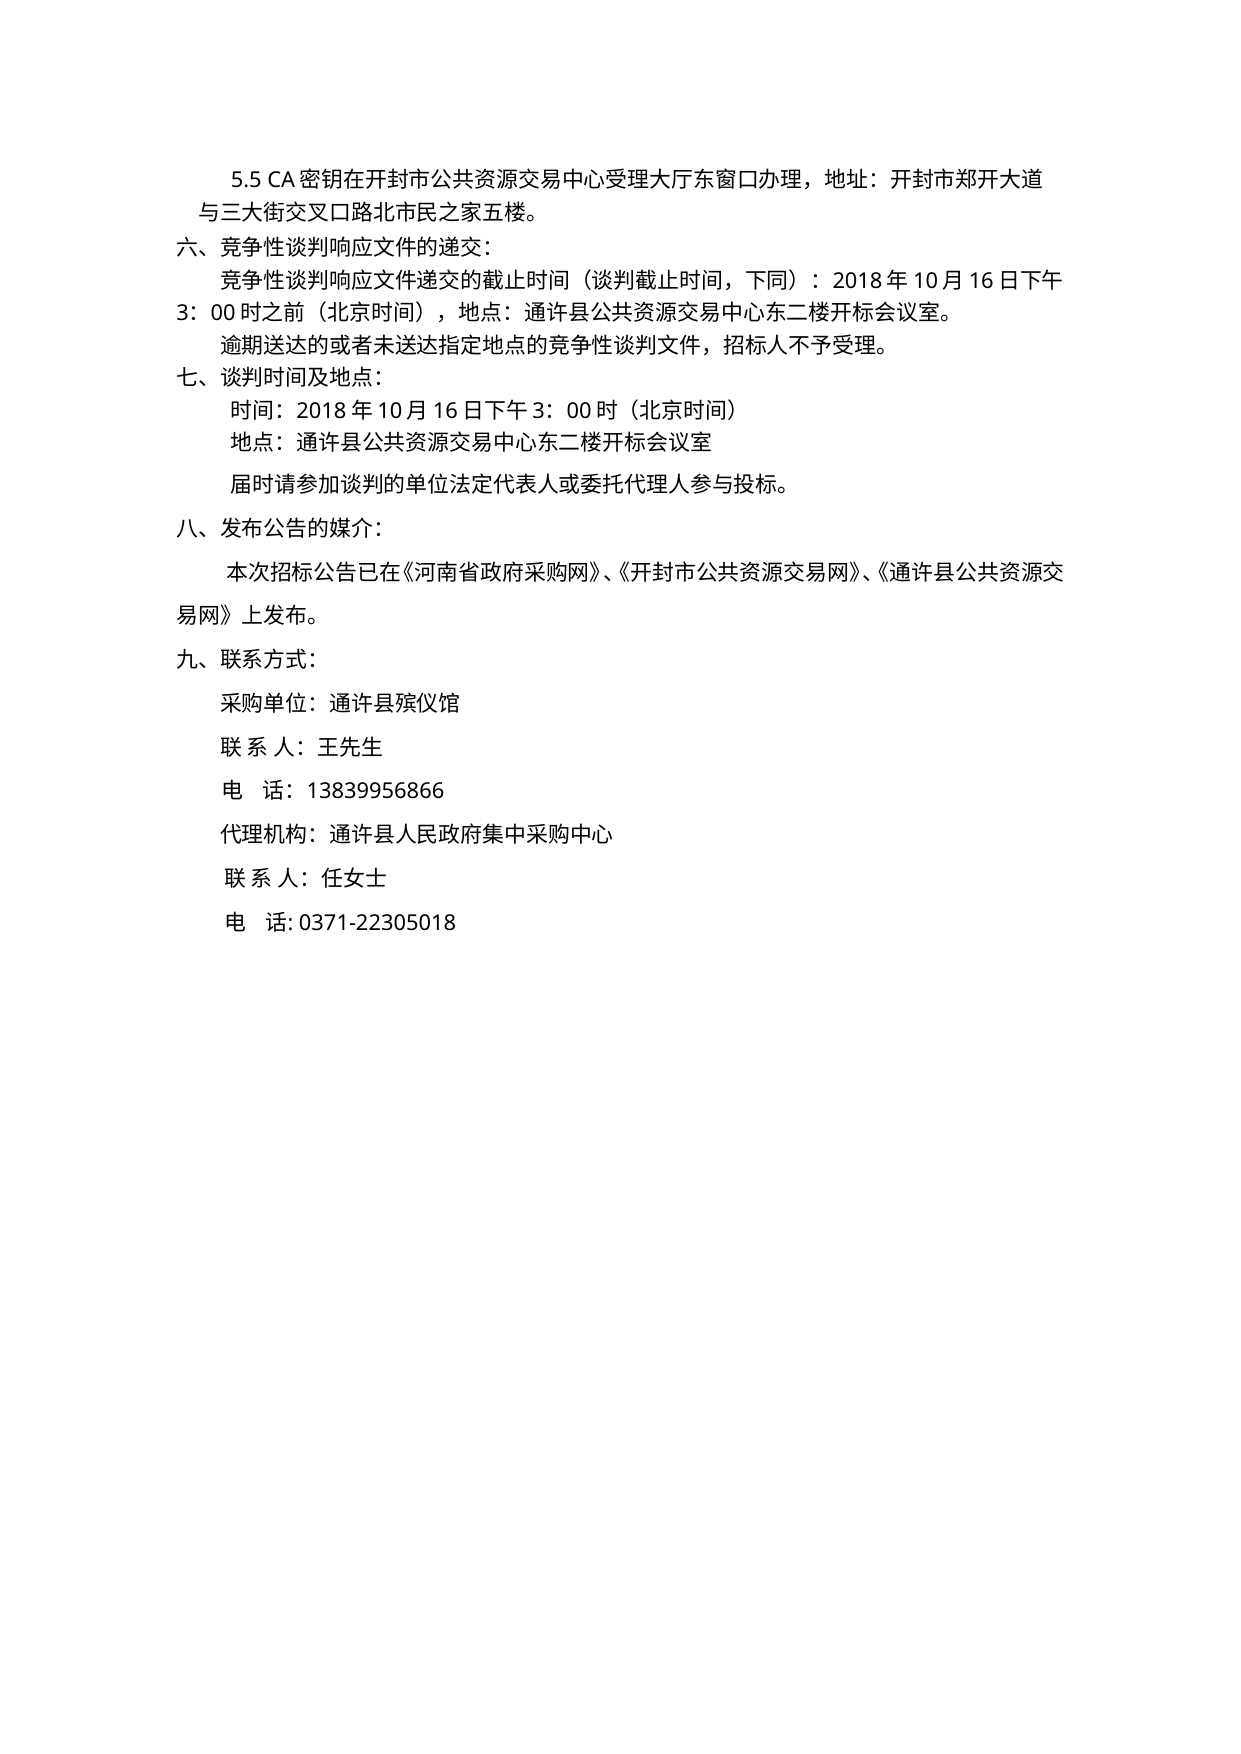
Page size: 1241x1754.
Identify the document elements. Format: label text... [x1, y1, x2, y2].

text 地点：通许县公共资源交易中心东二楼开标会议室 [176, 425, 1064, 457]
text 八、发布公告的媒介： [176, 501, 1064, 545]
text 六、竞争性谈判响应文件的递交： [176, 230, 1064, 262]
text 联 系 人：任女士 [176, 851, 1064, 895]
text 本次招标公告已在《河南省政府采购网》、《开封市公共资源交易网》、《通许县公共资源交易网》上发布。 [176, 545, 1064, 632]
text 电 话：13839956866 [176, 764, 1064, 807]
text 时间：2018年10月16日下午3：00时（北京时间） [176, 392, 1064, 425]
text 七、谈判时间及地点： [176, 360, 1064, 392]
text 代理机构：通许县人民政府集中采购中心 [176, 807, 1064, 851]
text 采购单位：通许县殡仪馆 [176, 676, 1064, 720]
text 九、联系方式： [176, 632, 1064, 676]
text 联 系 人：王先生 [176, 720, 1064, 764]
text 电 话: 0371-22305018 [176, 895, 1064, 939]
text 届时请参加谈判的单位法定代表人或委托代理人参与投标。 [176, 457, 1064, 501]
text 5.5 CA密钥在开封市公共资源交易中心受理大厅东窗口办理，地址：开封市郑开大道与三大街交叉口路北市民之家五楼。 [198, 162, 1064, 227]
text 逾期送达的或者未送达指定地点的竞争性谈判文件，招标人不予受理。 [176, 327, 1064, 360]
text 竞争性谈判响应文件递交的截止时间（谈判截止时间，下同）：2018年10月16日下午3：00时之前（北京时间），地点：通许县公共资源交易中心东二楼开标会议室。 [176, 262, 1064, 327]
